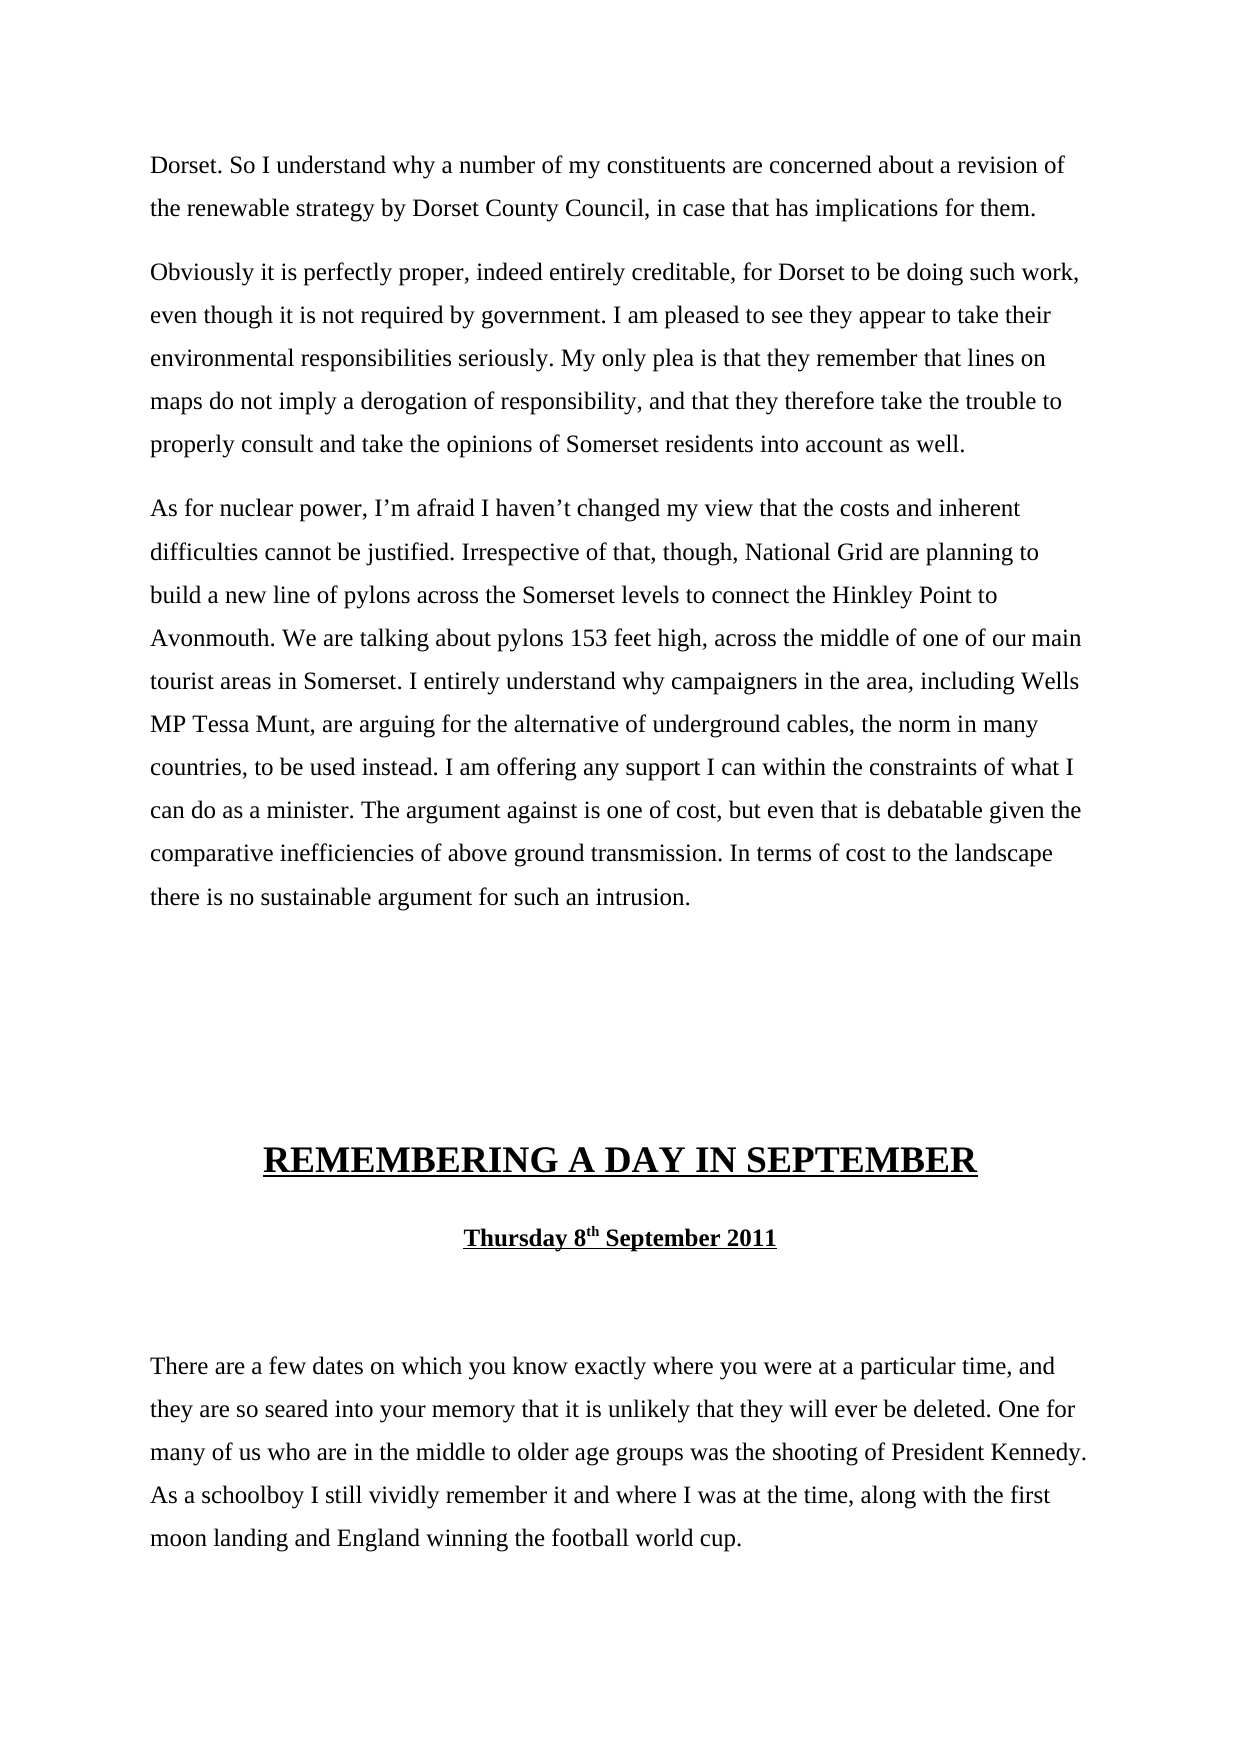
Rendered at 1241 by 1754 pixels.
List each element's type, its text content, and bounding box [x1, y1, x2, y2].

text As for nuclear power, I’m afraid I haven’t changed my view that the costs and inherent difficulties cannot be justified. Irrespective of that, though, National Grid are planning to build a new line of pylons across the Somerset levels to connect the Hinkley Point to Avonmouth. We are talking about pylons 153 feet high, across the middle of one of our main tourist areas in Somerset. I entirely understand why campaigners in the area, including Wells MP Tessa Munt, are arguing for the alternative of underground cables, the norm in many countries, to be used instead. I am offering any support I can within the constraints of what I can do as a minister. The argument against is one of cost, but even that is debatable given the comparative inefficiencies of above ground transmission. In terms of cost to the landscape there is no sustainable argument for such an intrusion. [150, 493, 1090, 910]
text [150, 150, 1090, 222]
text REMEMBERING A DAY IN SEPTEMBER [150, 1137, 1090, 1181]
text There are a few dates on which you know exactly where you were at a particular time, and they are so seared into your memory that it is unlikely that they will ever be deleted. One for many of us who are in the middle to older age groups was the shooting of President Kennedy. As a schoolboy I still vividly remember it and where I was at the time, along with the first moon landing and England winning the football world cup. [150, 1351, 1090, 1552]
text Obviously it is perfectly proper, indeed entirely creditable, for Dorset to be doing such work, even though it is not required by government. I am pleased to see they appear to take their environmental responsibilities seriously. My only plea is that they remember that lines on maps do not imply a derogation of responsibility, and that they therefore take the trouble to properly consult and take the opinions of Somerset residents into account as well. [150, 257, 1090, 458]
text Thursday 8th September 2011 [150, 1223, 1090, 1252]
